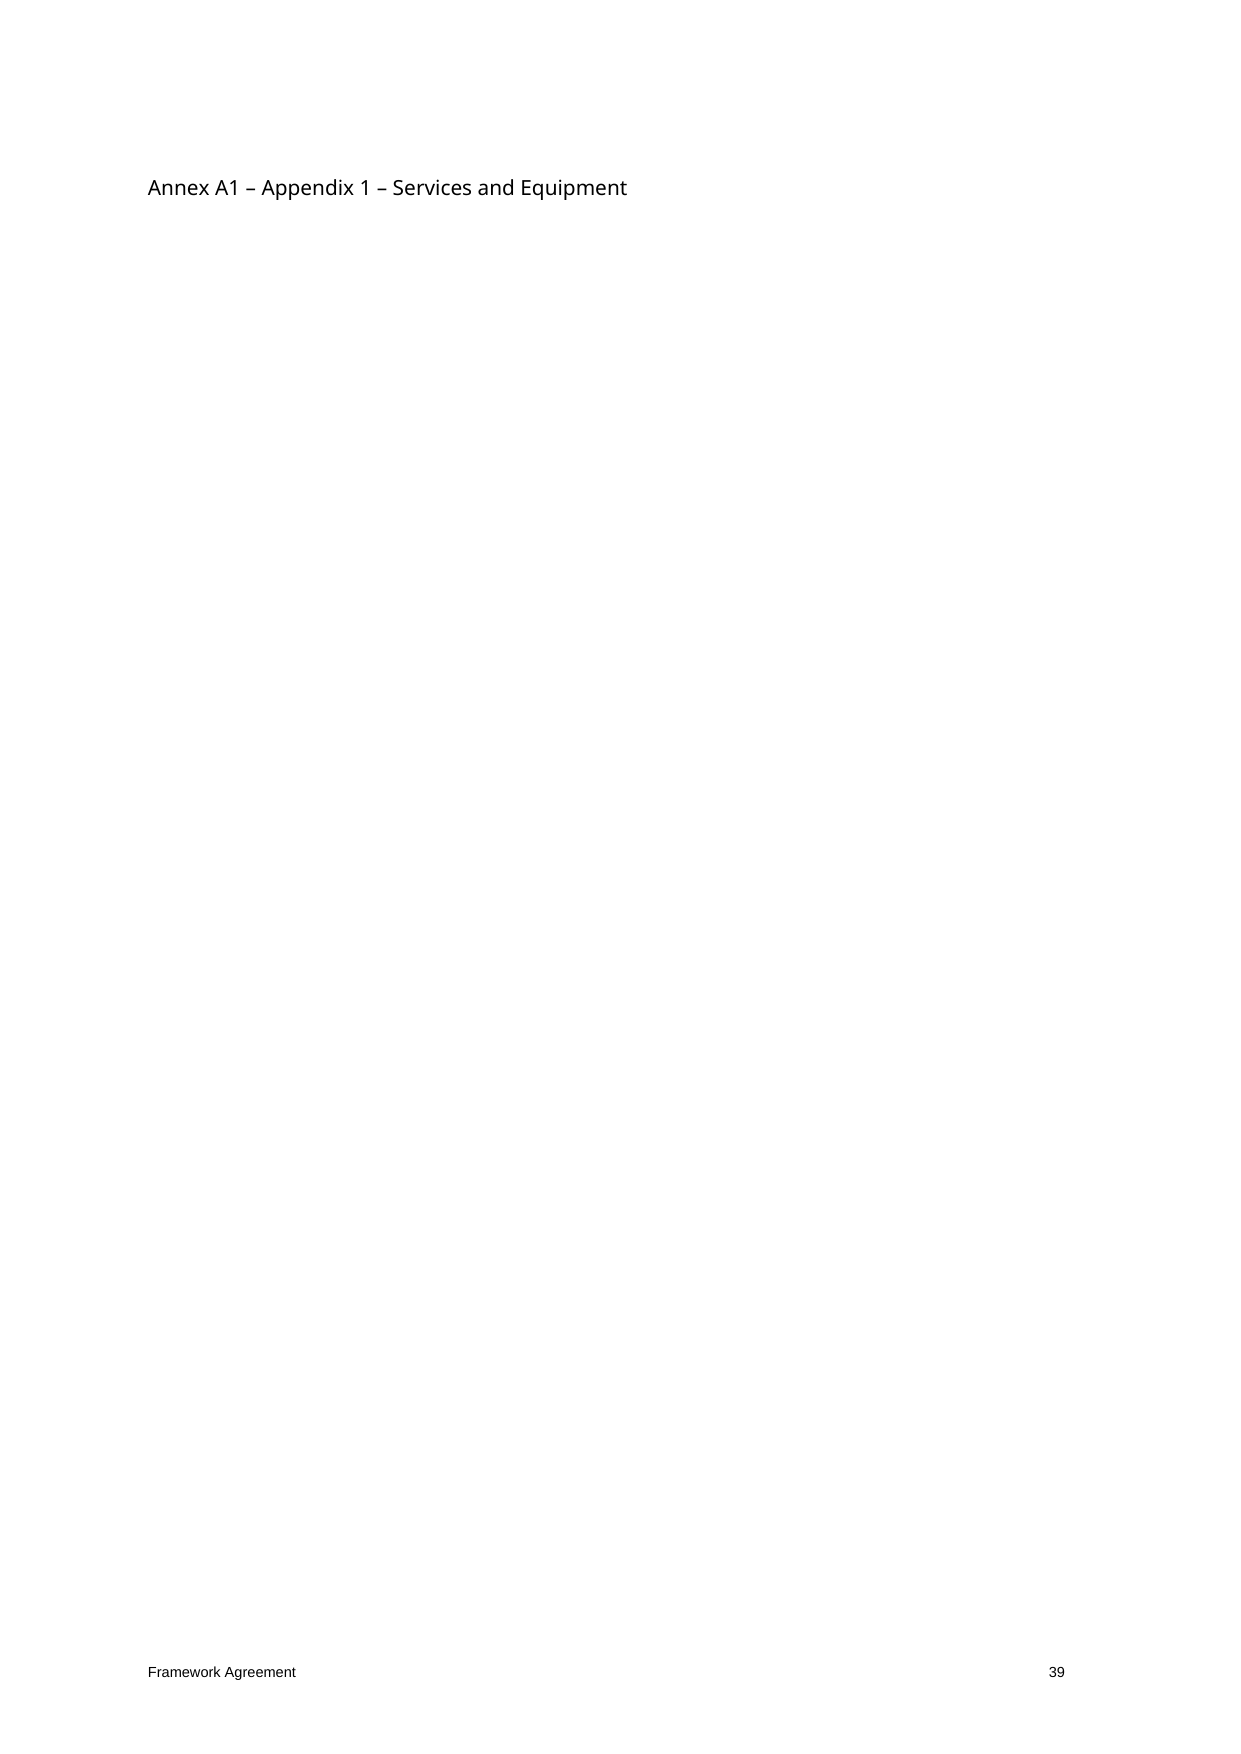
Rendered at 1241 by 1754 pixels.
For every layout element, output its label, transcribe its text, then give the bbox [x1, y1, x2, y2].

text Annex A1 – Appendix 1 – Services and Equipment [148, 173, 1122, 201]
